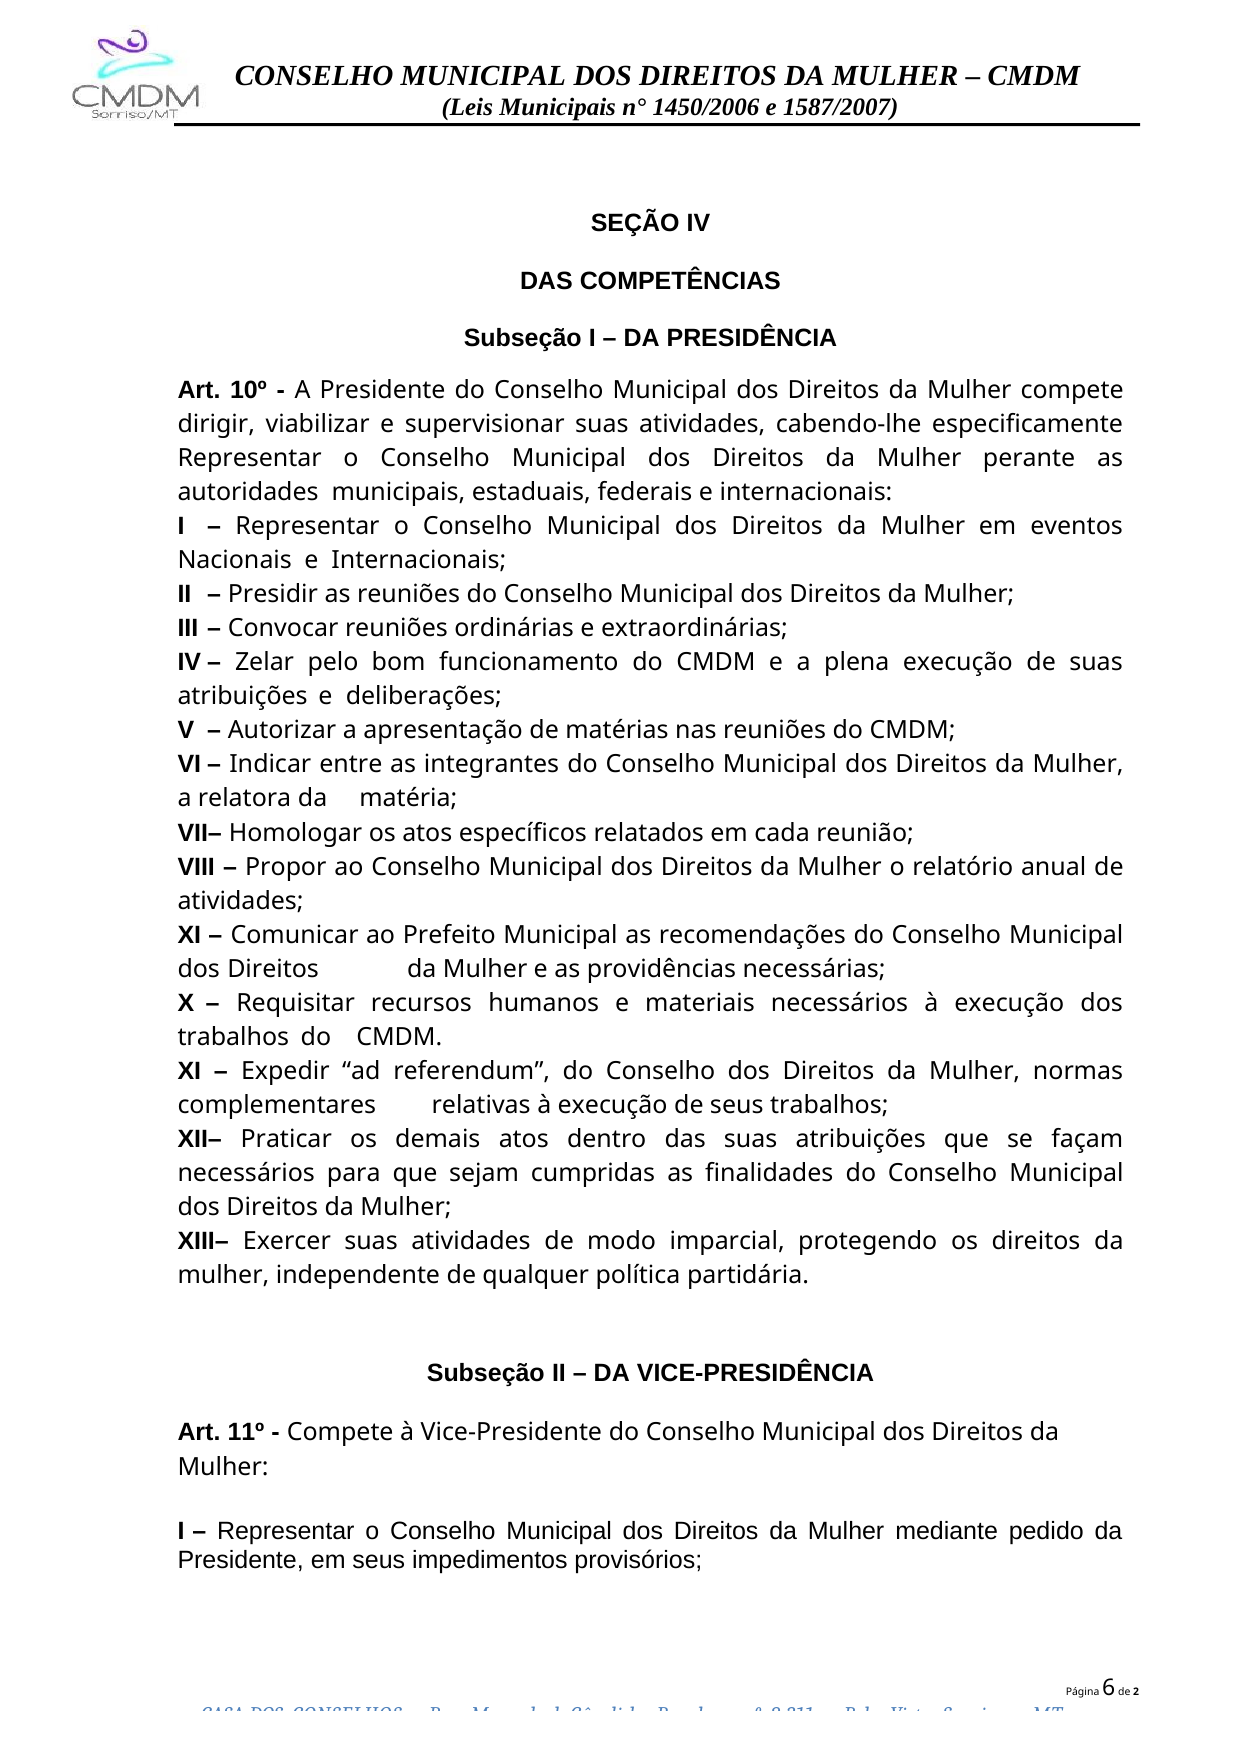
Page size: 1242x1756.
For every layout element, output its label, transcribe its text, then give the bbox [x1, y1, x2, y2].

list VII– Homologar os atos específicos relatados em cada reunião; [177, 814, 1123, 848]
subtitle SEÇÃO IV [177, 208, 1123, 237]
subtitle Subseção II – DA VICE-PRESIDÊNCIA [177, 1358, 1123, 1386]
list – Autorizar a apresentação de matérias nas reuniões do CMDM; [177, 712, 1123, 746]
list XII– Praticar os demais atos dentro das suas atribuições que se façam necessários para que sejam cumpridas as finalidades do Conselho Municipal dos Direitos da Mulher; [177, 1121, 1123, 1223]
subtitle Subseção I – DA PRESIDÊNCIA [177, 323, 1123, 352]
list X – Requisitar recursos humanos e materiais necessários à execução dos trabalhos do CMDM. [177, 984, 1123, 1053]
text Art. 10º - A Presidente do Conselho Municipal dos Direitos da Mulher compete dirigir, viabilizar e supervisionar suas atividades, cabendo-lhe especificamente Representar o Conselho Municipal dos Direitos da Mulher perante as autoridades municipais, estaduais, federais e internacionais: [177, 371, 1123, 508]
list – Convocar reuniões ordinárias e extraordinárias; [177, 610, 1123, 644]
list VIII – Propor ao Conselho Municipal dos Direitos da Mulher o relatório anual de atividades; [177, 848, 1123, 916]
list XIII– Exercer suas atividades de modo imparcial, protegendo os direitos da mulher, independente de qualquer política partidária. [177, 1223, 1123, 1291]
list – Representar o Conselho Municipal dos Direitos da Mulher em eventos Nacionais e Internacionais; [177, 508, 1123, 576]
list XI – Comunicar ao Prefeito Municipal as recomendações do Conselho Municipal dos Direitos da Mulher e as providências necessárias; [177, 916, 1123, 984]
list – Zelar pelo bom funcionamento do CMDM e a plena execução de suas atribuições e deliberações; [177, 644, 1123, 712]
picture [72, 25, 207, 121]
list – Indicar entre as integrantes do Conselho Municipal dos Direitos da Mulher, a relatora da matéria; [177, 746, 1123, 814]
list – Representar o Conselho Municipal dos Direitos da Mulher mediante pedido da Presidente, em seus impedimentos provisórios; [177, 1516, 1123, 1574]
list XI – Expedir “ad referendum”, do Conselho dos Direitos da Mulher, normas complementares relativas à execução de seus trabalhos; [177, 1053, 1123, 1121]
list – Presidir as reuniões do Conselho Municipal dos Direitos da Mulher; [177, 576, 1123, 610]
text DAS COMPETÊNCIAS [177, 266, 1123, 295]
text Art. 11º - Compete à Vice-Presidente do Conselho Municipal dos Direitos da Mulher: [177, 1414, 1123, 1482]
